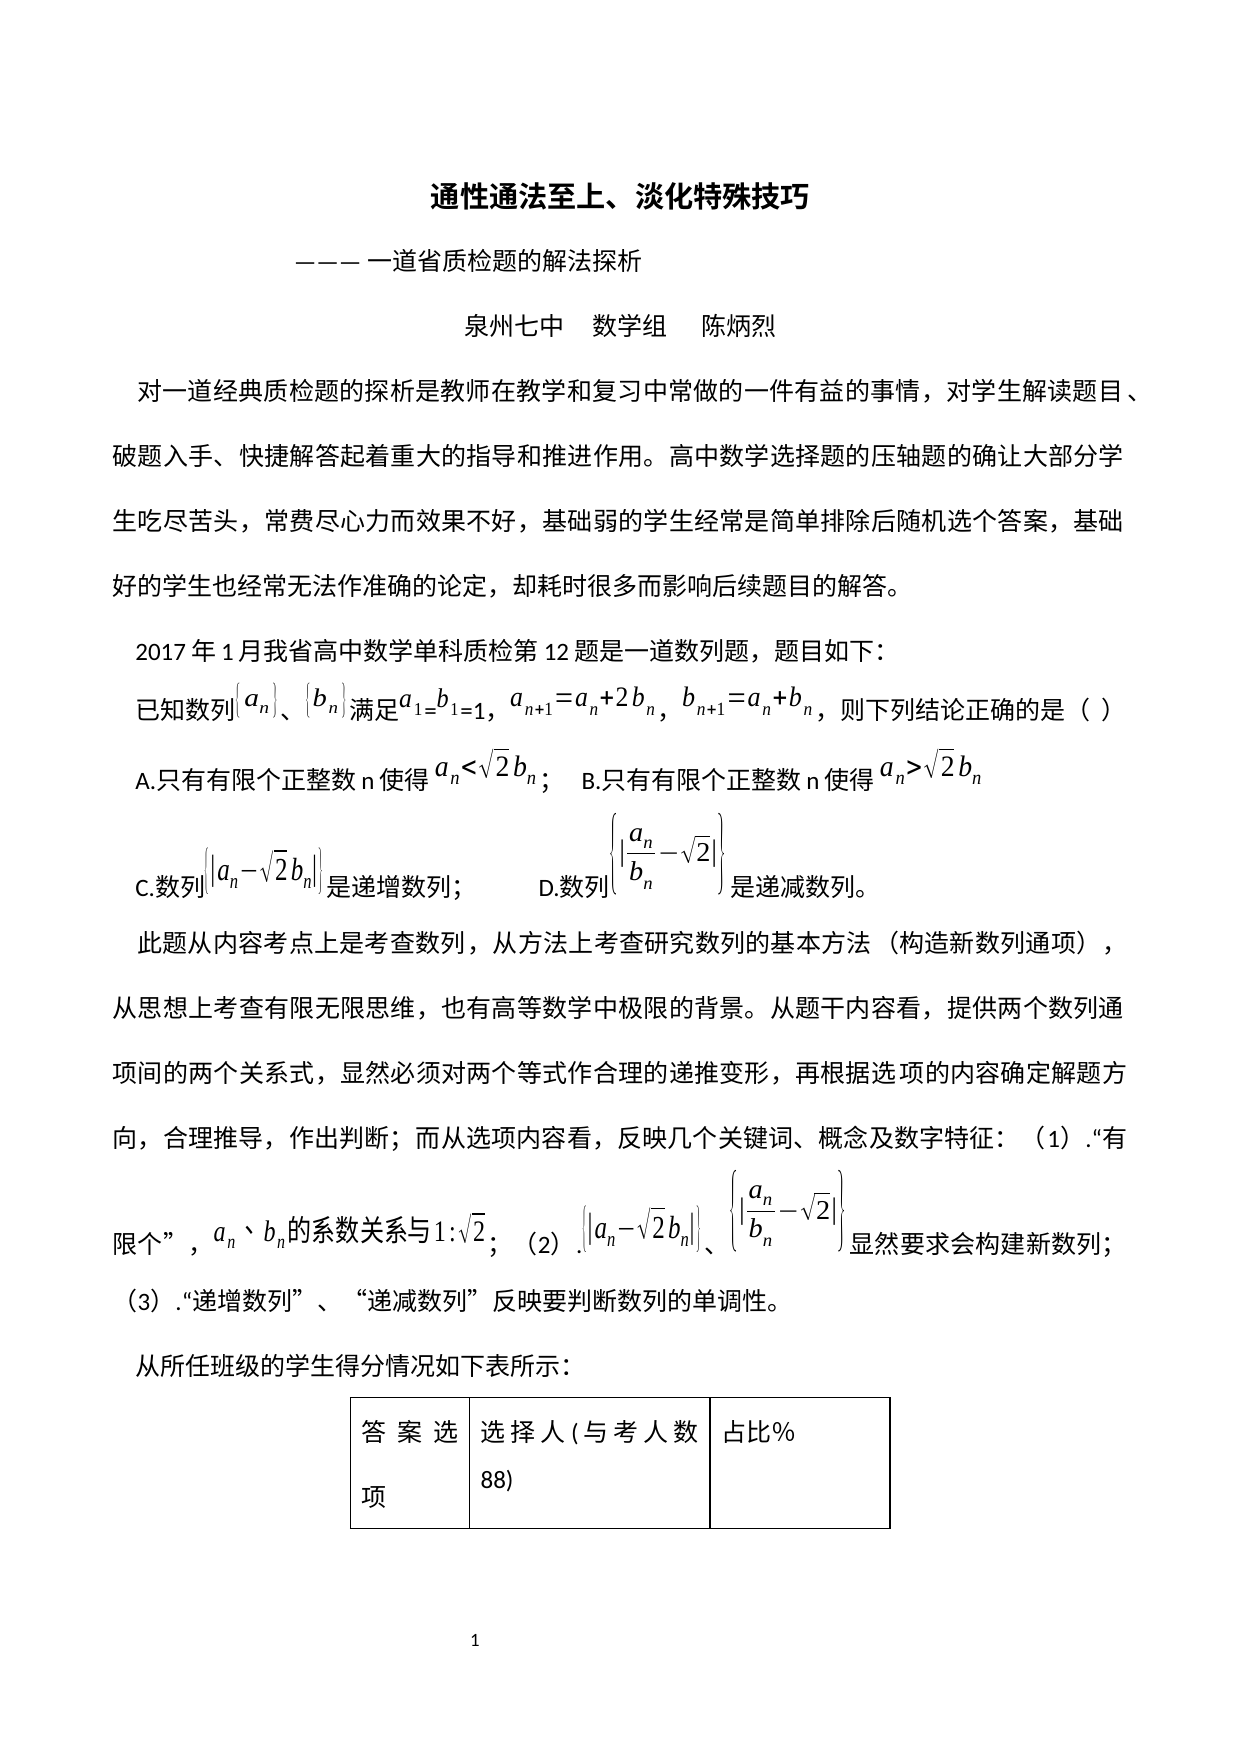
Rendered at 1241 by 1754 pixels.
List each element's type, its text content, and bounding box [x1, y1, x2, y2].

text 通性通法至上、淡化特殊技巧 [112, 162, 1128, 227]
table_header 答案选项 [351, 1398, 469, 1528]
text 2017年1月我省高中数学单科质检第12题是一道数列题，题目如下： [112, 617, 1128, 682]
table_header 选择人(与考人数88) [470, 1398, 709, 1528]
text 从所任班级的学生得分情况如下表所示： [112, 1332, 1128, 1397]
text A.只有有限个正整数n使得 ； B.只有有限个正整数n使得 [112, 747, 1128, 812]
text ——— 一道省质检题的解法探析 [112, 227, 1128, 292]
text 此题从内容考点上是考查数列，从方法上考查研究数列的基本方法（构造新数列通项），从思想上考查有限无限思维，也有高等数学中极限的背景。从题干内容看，提供两个数列通项间的两个关系式，显然必须对两个等式作合理的递推变形，再根据选项的内容确定解题方向，合理推导，作出判断；而从选项内容看，反映几个关键词、概念及数字特征：（1）.“有限个”，；（2）.、显然要求会构建新数列；（3）.“递增数列”、“递减数列”反映要判断数列的单调性。 [112, 909, 1128, 1332]
text 已知数列、满足==1，，，则下列结论正确的是（ ） [112, 682, 1128, 747]
text 泉州七中 数学组 陈炳烈 [112, 292, 1128, 357]
text C.数列是递增数列； D.数列是递减数列。 [112, 812, 1128, 909]
table_header 占比％ [711, 1398, 889, 1528]
text 对一道经典质检题的探析是教师在教学和复习中常做的一件有益的事情，对学生解读题目、破题入手、快捷解答起着重大的指导和推进作用。高中数学选择题的压轴题的确让大部分学生吃尽苦头，常费尽心力而效果不好，基础弱的学生经常是简单排除后随机选个答案，基础好的学生也经常无法作准确的论定，却耗时很多而影响后续题目的解答。 [112, 357, 1128, 617]
